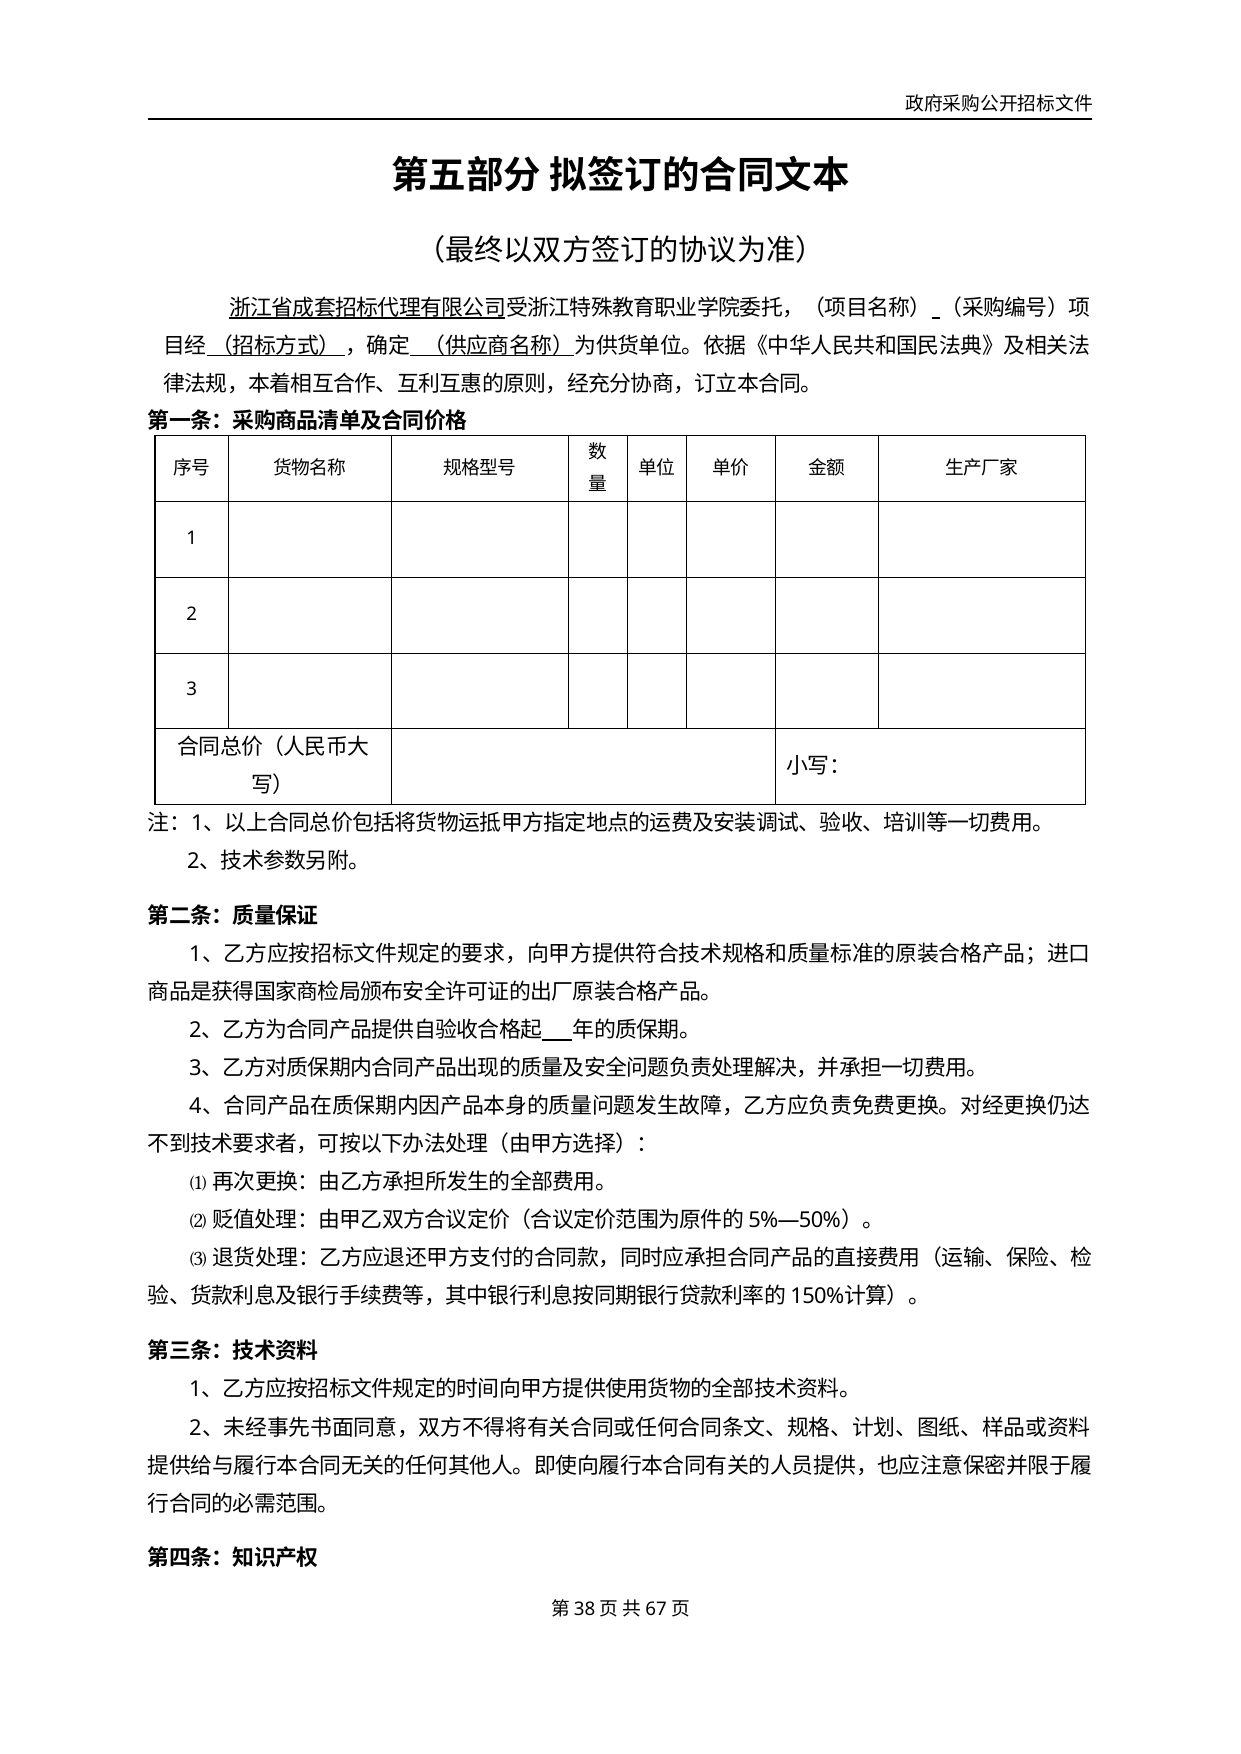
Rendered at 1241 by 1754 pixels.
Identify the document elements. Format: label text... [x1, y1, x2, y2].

text 第二条：质量保证 [148, 898, 1092, 930]
table_cell [776, 502, 878, 577]
text 3、乙方对质保期内合同产品出现的质量及安全问题负责处理解决，并承担一切费用。 [148, 1050, 1092, 1082]
text ⑶退货处理：乙方应退还甲方支付的合同款，同时应承担合同产品的直接费用（运输、保险、检验、货款利息及银行手续费等，其中银行利息按同期银行贷款利率的150%计算）。 [148, 1240, 1092, 1310]
text 第五部分 拟签订的合同文本 [148, 145, 1092, 199]
table_cell [569, 502, 627, 577]
table_header 货物名称 [229, 436, 391, 501]
table_header 规格型号 [392, 436, 568, 501]
table_cell [628, 654, 686, 728]
table_header 单价 [687, 436, 775, 501]
text 1、乙方应按招标文件规定的时间向甲方提供使用货物的全部技术资料。 [148, 1371, 1092, 1403]
table_cell [229, 578, 391, 652]
table_cell [776, 578, 878, 652]
table_cell [687, 502, 775, 577]
table_cell [879, 578, 1085, 652]
table_header 序号 [156, 436, 228, 501]
text 2、乙方为合同产品提供自验收合格起 年的质保期。 [148, 1012, 1092, 1044]
table_header 单位 [628, 436, 686, 501]
text ⑵贬值处理：由甲乙双方合议定价（合议定价范围为原件的5%—50%）。 [148, 1202, 1092, 1234]
table_cell [687, 578, 775, 652]
text 2、未经事先书面同意，双方不得将有关合同或任何合同条文、规格、计划、图纸、样品或资料提供给与履行本合同无关的任何其他人。即使向履行本合同有关的人员提供，也应注意保密并限于履行合同的必需范围。 [148, 1409, 1092, 1517]
table_cell [879, 654, 1085, 728]
text 第一条：采购商品清单及合同价格 [148, 403, 1092, 435]
table_cell [392, 729, 775, 804]
table_header 数量 [569, 436, 627, 501]
text 2、技术参数另附。 [148, 843, 1092, 875]
table_cell 小写： [776, 729, 1085, 804]
table_cell [628, 502, 686, 577]
table_cell [569, 578, 627, 652]
table_cell 合同总价（人民币大写） [156, 729, 391, 804]
table_header 金额 [776, 436, 878, 501]
text 浙江省成套招标代理有限公司受浙江特殊教育职业学院委托，（项目名称） （采购编号）项目经 （招标方式） ，确定 （供应商名称）为供货单位。依据《中华人民共和国民法典》及相关法律法规，本着相互合作、互利互惠的原则，经充分协商，订立本合同。 [163, 290, 1090, 397]
text 第四条：知识产权 [148, 1540, 1092, 1572]
table_cell [229, 654, 391, 728]
table_cell [392, 502, 568, 577]
text 1、乙方应按招标文件规定的要求，向甲方提供符合技术规格和质量标准的原装合格产品；进口商品是获得国家商检局颁布安全许可证的出厂原装合格产品。 [148, 936, 1092, 1006]
table_cell [229, 502, 391, 577]
table_cell [392, 578, 568, 652]
text 4、合同产品在质保期内因产品本身的质量问题发生故障，乙方应负责免费更换。对经更换仍达不到技术要求者，可按以下办法处理（由甲方选择）： [148, 1088, 1092, 1158]
table_cell [392, 654, 568, 728]
table_cell [776, 654, 878, 728]
table_cell [569, 654, 627, 728]
text 注：1、以上合同总价包括将货物运抵甲方指定地点的运费及安装调试、验收、培训等一切费用。 [148, 805, 1092, 837]
table_header 生产厂家 [879, 436, 1085, 501]
table_cell 1 [156, 502, 228, 577]
table_cell [628, 578, 686, 652]
table_cell 3 [156, 654, 228, 728]
table_cell [879, 502, 1085, 577]
table_cell 2 [156, 578, 228, 652]
table_cell [687, 654, 775, 728]
text ⑴再次更换：由乙方承担所发生的全部费用。 [148, 1164, 1092, 1196]
text （最终以双方签订的协议为准） [148, 226, 1092, 269]
text 第三条：技术资料 [148, 1333, 1092, 1365]
